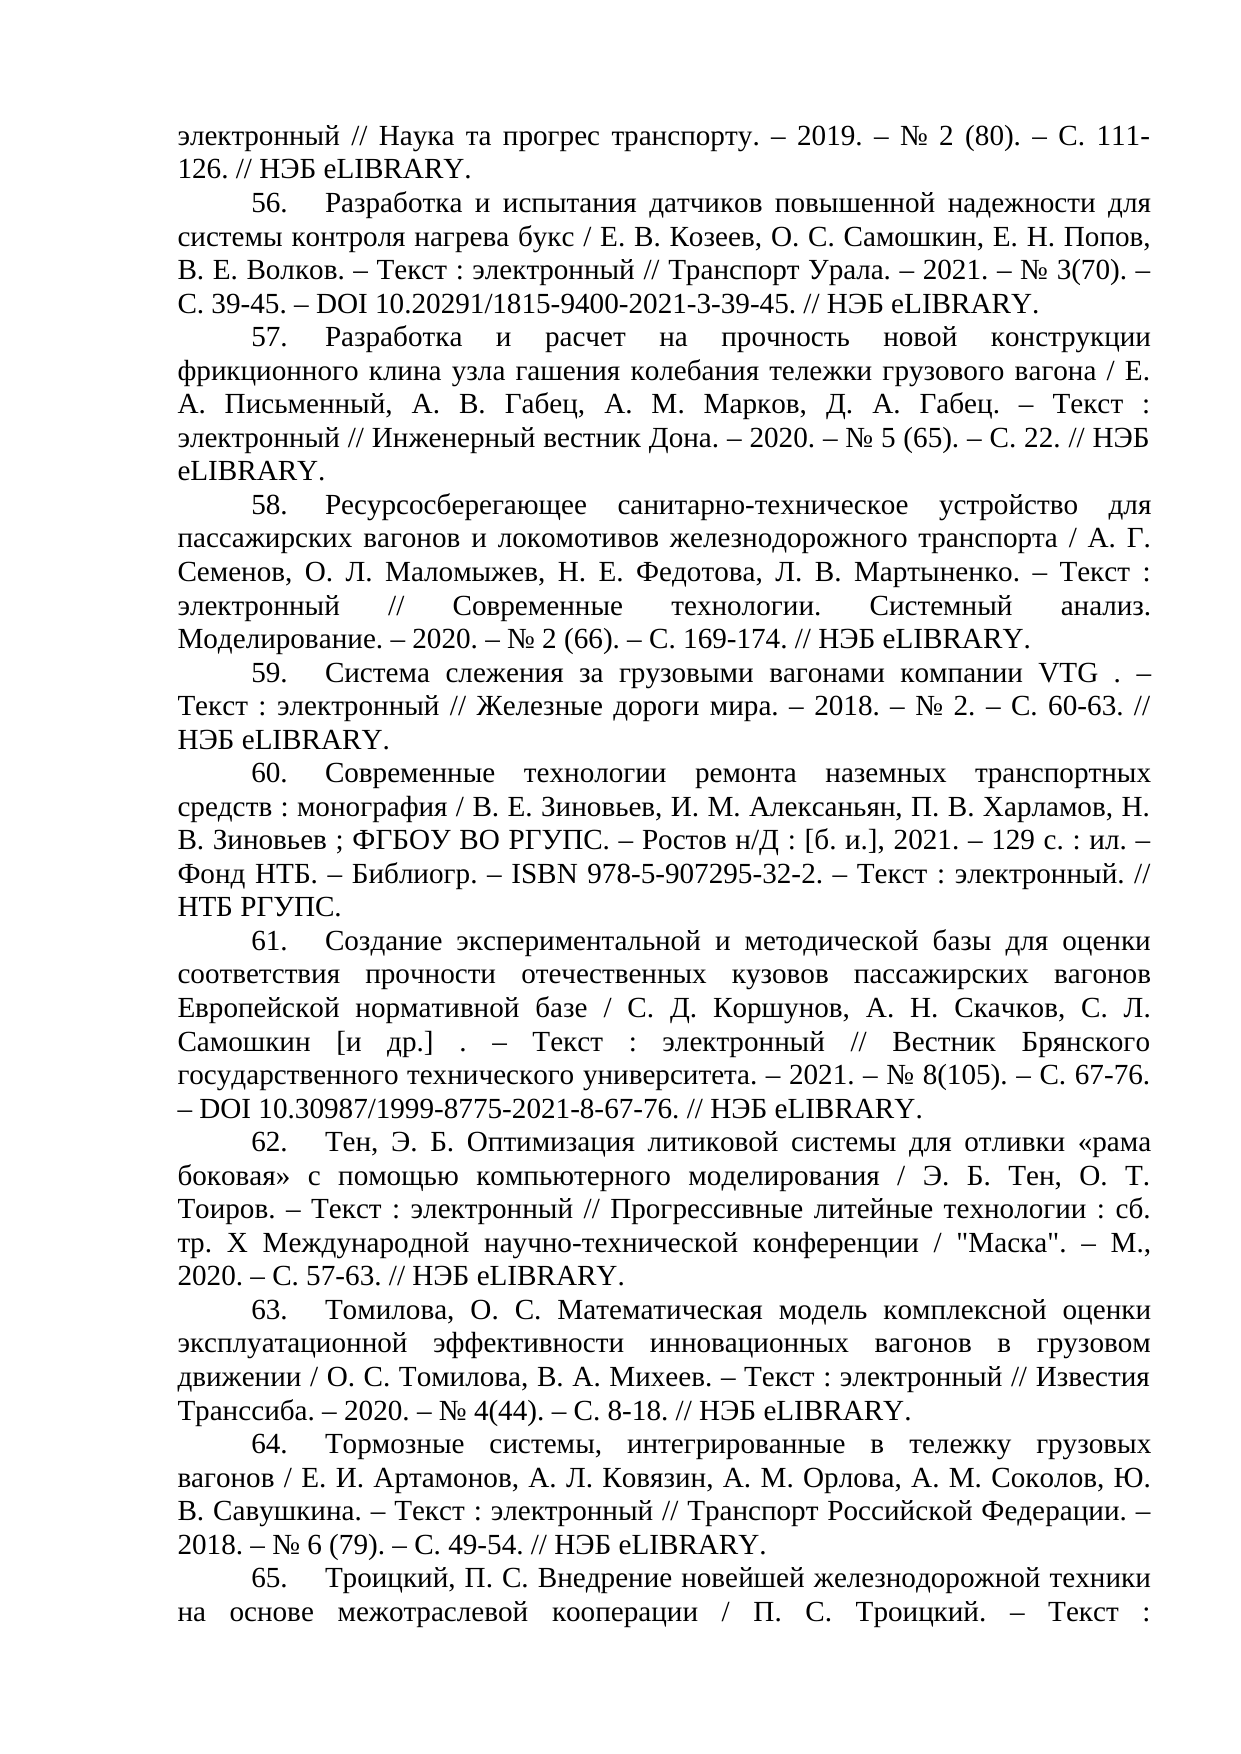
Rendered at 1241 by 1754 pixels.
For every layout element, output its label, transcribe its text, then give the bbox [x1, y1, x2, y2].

list Ресурсосберегающее санитарно-техническое устройство для пассажирских вагонов и локомотивов железнодорожного транспорта / А. Г. Семенов, О. Л. Маломыжев, Н. Е. Федотова, Л. В. Мартыненко. – Текст : электронный // Современные технологии. Системный анализ. Моделирование. – 2020. – № 2 (66). – С. 169-174. // НЭБ eLIBRARY. [177, 487, 1152, 655]
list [177, 1560, 1152, 1627]
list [177, 118, 1152, 185]
list Разработка и испытания датчиков повышенной надежности для системы контроля нагрева букс / Е. В. Козеев, О. С. Самошкин, Е. Н. Попов, В. Е. Волков. – Текст : электронный // Транспорт Урала. – 2021. – № 3(70). – С. 39-45. – DOI 10.20291/1815-9400-2021-3-39-45. // НЭБ eLIBRARY. [177, 185, 1152, 319]
list Томилова, О. С. Математическая модель комплексной оценки эксплуатационной эффективности инновационных вагонов в грузовом движении / О. С. Томилова, В. А. Михеев. – Текст : электронный // Известия Транссиба. – 2020. – № 4(44). – С. 8-18. // НЭБ eLIBRARY. [177, 1292, 1152, 1426]
list Тен, Э. Б. Оптимизация литиковой системы для отливки «рама боковая» с помощью компьютерного моделирования / Э. Б. Тен, О. Т. Тоиров. – Текст : электронный // Прогрессивные литейные технологии : сб. тр. X Международной научно-технической конференции / "Маска". – М., 2020. – С. 57-63. // НЭБ eLIBRARY. [177, 1124, 1152, 1292]
list Современные технологии ремонта наземных транспортных средств : монография / В. Е. Зиновьев, И. М. Алексаньян, П. В. Харламов, Н. В. Зиновьев ; ФГБОУ ВО РГУПС. – Ростов н/Д : [б. и.], 2021. – 129 с. : ил. – Фонд НТБ. – Библиогр. – ISBN 978-5-907295-32-2. – Текст : электронный. // НТБ РГУПС. [177, 755, 1152, 923]
list Тормозные системы, интегрированные в тележку грузовых вагонов / Е. И. Артамонов, А. Л. Ковязин, А. М. Орлова, А. М. Соколов, Ю. В. Савушкина. – Текст : электронный // Транспорт Российской Федерации. – 2018. – № 6 (79). – С. 49-54. // НЭБ eLIBRARY. [177, 1426, 1152, 1560]
list Разработка и расчет на прочность новой конструкции фрикционного клина узла гашения колебания тележки грузового вагона / Е. А. Письменный, А. В. Габец, А. М. Марков, Д. А. Габец. – Текст : электронный // Инженерный вестник Дона. – 2020. – № 5 (65). – С. 22. // НЭБ eLIBRARY. [177, 319, 1152, 487]
list Создание экспериментальной и методической базы для оценки соответствия прочности отечественных кузовов пассажирских вагонов Европейской нормативной базе / С. Д. Коршунов, А. Н. Скачков, С. Л. Самошкин [и др.] . – Текст : электронный // Вестник Брянского государственного технического университета. – 2021. – № 8(105). – С. 67-76. – DOI 10.30987/1999-8775-2021-8-67-76. // НЭБ eLIBRARY. [177, 923, 1152, 1124]
list Система слежения за грузовыми вагонами компании VTG . – Текст : электронный // Железные дороги мира. – 2018. – № 2. – С. 60-63. // НЭБ eLIBRARY. [177, 655, 1152, 755]
